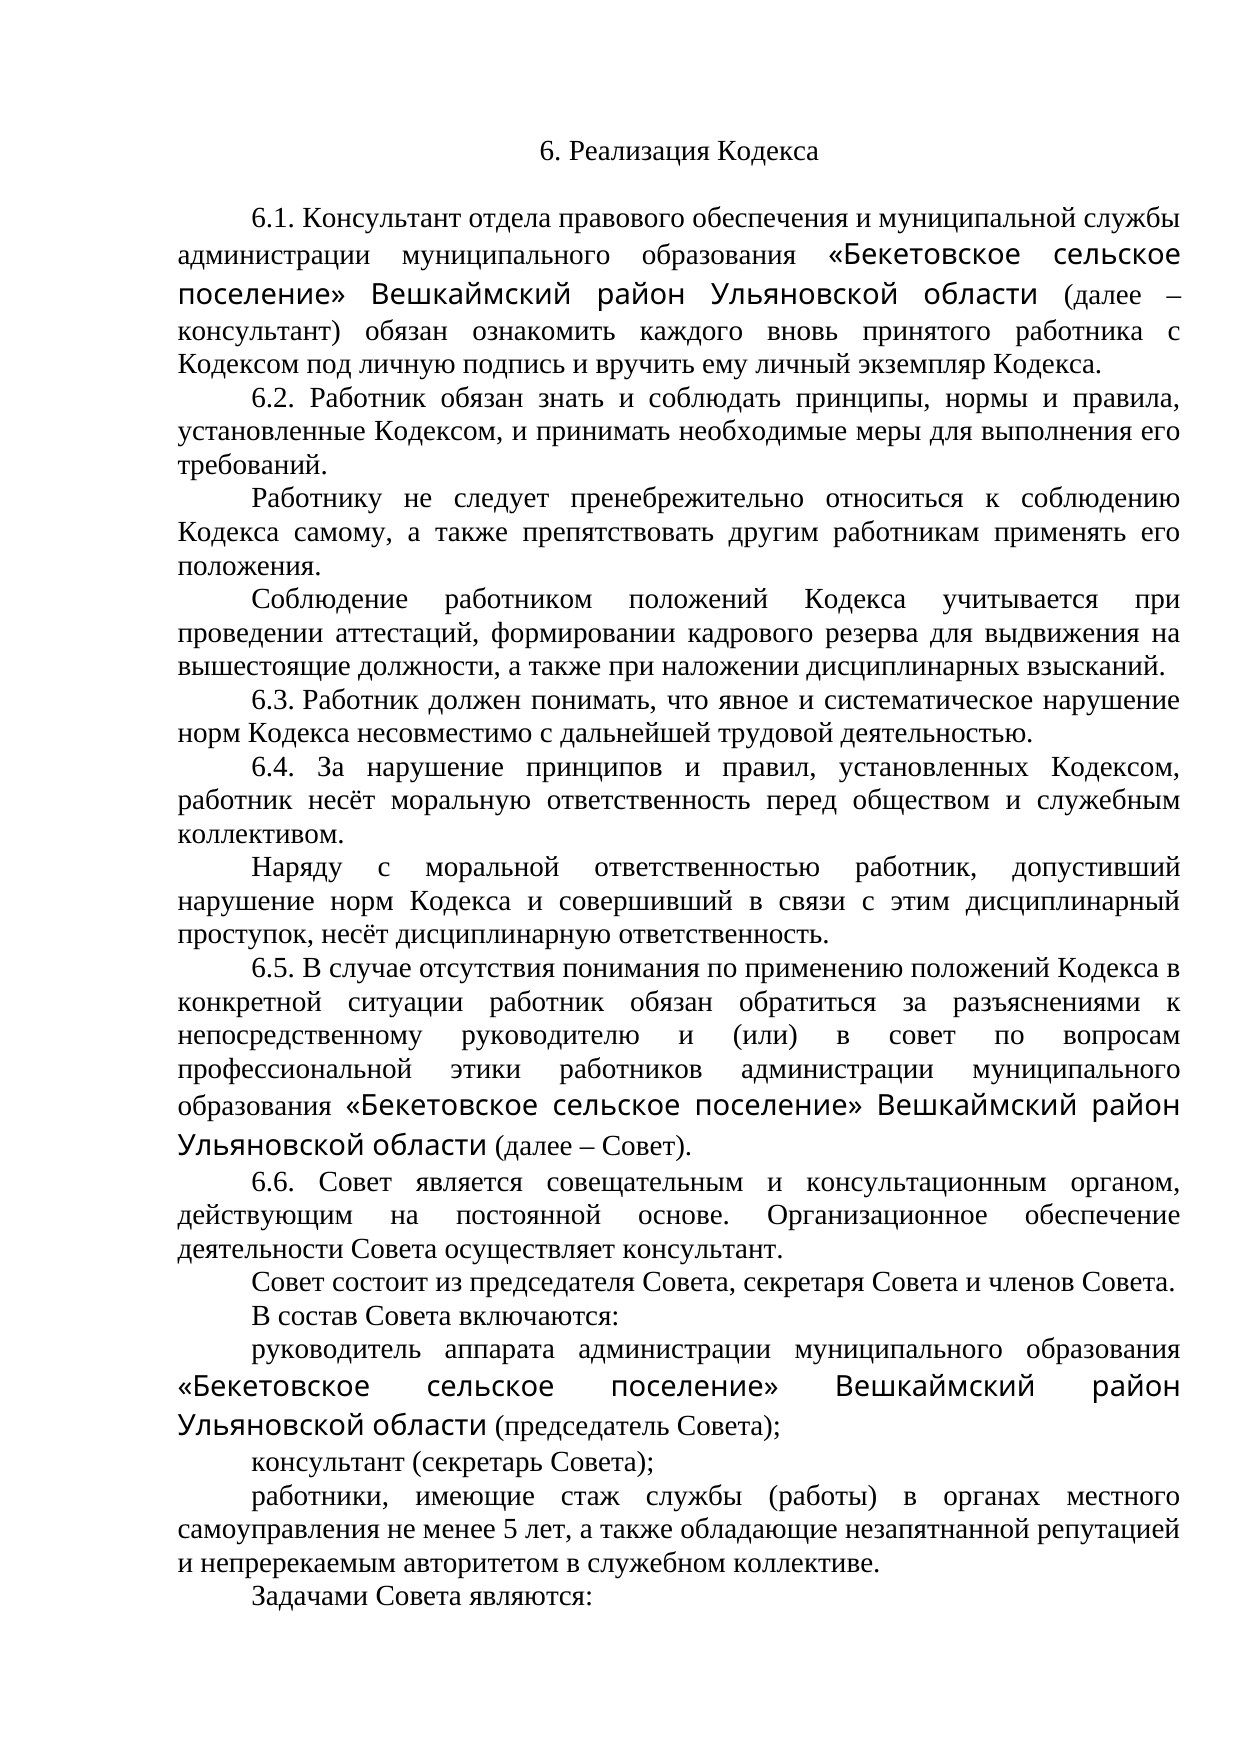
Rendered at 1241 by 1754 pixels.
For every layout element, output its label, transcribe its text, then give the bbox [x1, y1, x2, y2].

text Совет состоит из председателя Совета, секретаря Совета и членов Совета. [177, 1264, 1181, 1298]
text 6.4. За нарушение принципов и правил, установленных Кодексом, работник несёт моральную ответственность перед обществом и служебным коллективом. [177, 749, 1181, 849]
text Соблюдение работником положений Кодекса учитывается при проведении аттестаций, формировании кадрового резерва для выдвижения на вышестоящие должности, а также при наложении дисциплинарных взысканий. [177, 581, 1181, 682]
text 6.3. Работник должен понимать, что явное и систематическое нарушение норм Кодекса несовместимо с дальнейшей трудовой деятельностью. [177, 682, 1181, 749]
text консультант (секретарь Совета); [177, 1444, 1181, 1478]
text 6.6. Совет является совещательным и консультационным органом, действующим на постоянной основе. Организационное обеспечение деятельности Совета осуществляет консультант. [177, 1164, 1181, 1264]
text Задачами Совета являются: [177, 1578, 1181, 1612]
text работники, имеющие стаж службы (работы) в органах местного самоуправления не менее 5 лет, а также обладающие незапятнанной репутацией и непререкаемым авторитетом в служебном коллективе. [177, 1478, 1181, 1578]
text 6. Реализация Кодекса [177, 133, 1181, 200]
text 6.2. Работник обязан знать и соблюдать принципы, нормы и правила, установленные Кодексом, и принимать необходимые меры для выполнения его требований. [177, 380, 1181, 481]
text руководитель аппарата администрации муниципального образования «Бекетовское сельское поселение» Вешкаймский район Ульяновской области (председатель Совета); [177, 1331, 1181, 1444]
text 6.5. В случае отсутствия понимания по применению положений Кодекса в конкретной ситуации работник обязан обратиться за разъяснениями к непосредственному руководителю и (или) в совет по вопросам профессиональной этики работников администрации муниципального образования «Бекетовское сельское поселение» Вешкаймский район Ульяновской области (далее – Совет). [177, 950, 1181, 1164]
text Наряду с моральной ответственностью работник, допустивший нарушение норм Кодекса и совершивший в связи с этим дисциплинарный проступок, несёт дисциплинарную ответственность. [177, 849, 1181, 950]
text 6.1. Консультант отдела правового обеспечения и муниципальной службы администрации муниципального образования «Бекетовское сельское поселение» Вешкаймский район Ульяновской области (далее – консультант) обязан ознакомить каждого вновь принятого работника с Кодексом под личную подпись и вручить ему личный экземпляр Кодекса. [177, 200, 1181, 380]
text В состав Совета включаются: [177, 1298, 1181, 1331]
text Работнику не следует пренебрежительно относиться к соблюдению Кодекса самому, а также препятствовать другим работникам применять его положения. [177, 481, 1181, 581]
